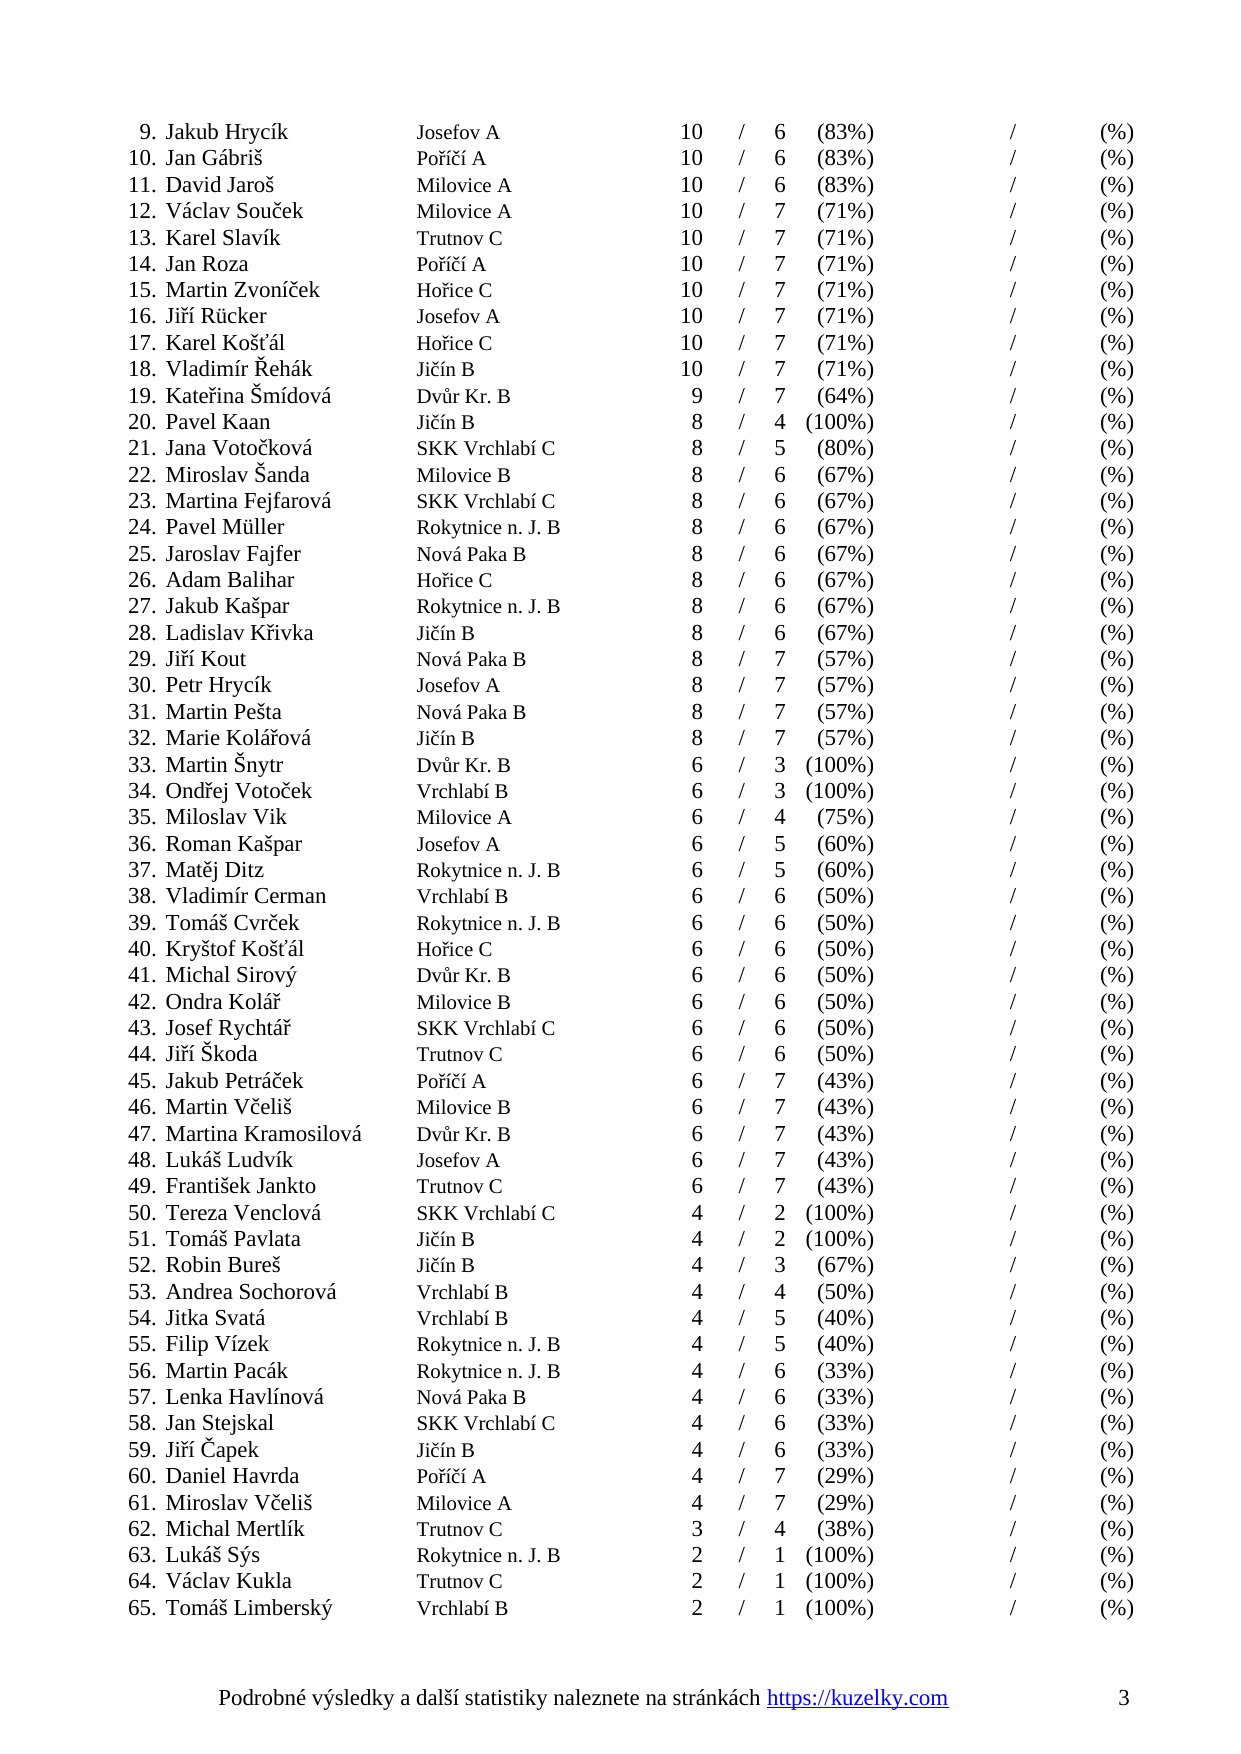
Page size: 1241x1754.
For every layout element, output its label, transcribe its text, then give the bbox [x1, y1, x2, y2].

text 30. Petr Hrycík Josefov A 8 / 7 (57%) / (%) [106, 672, 1134, 698]
text 34. Ondřej Votoček Vrchlabí B 6 / 3 (100%) / (%) [106, 777, 1134, 803]
text 25. Jaroslav Fajfer Nová Paka B 8 / 6 (67%) / (%) [106, 540, 1134, 566]
text 36. Roman Kašpar Josefov A 6 / 5 (60%) / (%) [106, 830, 1134, 856]
text 52. Robin Bureš Jičín B 4 / 3 (67%) / (%) [106, 1251, 1134, 1278]
text 60. Daniel Havrda Poříčí A 4 / 7 (29%) / (%) [106, 1462, 1134, 1488]
text 42. Ondra Kolář Milovice B 6 / 6 (50%) / (%) [106, 988, 1134, 1014]
text 35. Miloslav Vik Milovice A 6 / 4 (75%) / (%) [106, 803, 1134, 830]
text 31. Martin Pešta Nová Paka B 8 / 7 (57%) / (%) [106, 698, 1134, 724]
text 15. Martin Zvoníček Hořice C 10 / 7 (71%) / (%) [106, 276, 1134, 303]
text 41. Michal Sirový Dvůr Kr. B 6 / 6 (50%) / (%) [106, 961, 1134, 988]
text 58. Jan Stejskal SKK Vrchlabí C 4 / 6 (33%) / (%) [106, 1409, 1134, 1436]
text 32. Marie Kolářová Jičín B 8 / 7 (57%) / (%) [106, 724, 1134, 751]
text 20. Pavel Kaan Jičín B 8 / 4 (100%) / (%) [106, 408, 1134, 434]
text 47. Martina Kramosilová Dvůr Kr. B 6 / 7 (43%) / (%) [106, 1119, 1134, 1146]
text 33. Martin Šnytr Dvůr Kr. B 6 / 3 (100%) / (%) [106, 751, 1134, 777]
text 56. Martin Pacák Rokytnice n. J. B 4 / 6 (33%) / (%) [106, 1357, 1134, 1383]
text 38. Vladimír Cerman Vrchlabí B 6 / 6 (50%) / (%) [106, 882, 1134, 909]
text 12. Václav Souček Milovice A 10 / 7 (71%) / (%) [106, 197, 1134, 223]
text 19. Kateřina Šmídová Dvůr Kr. B 9 / 7 (64%) / (%) [106, 382, 1134, 408]
text 62. Michal Mertlík Trutnov C 3 / 4 (38%) / (%) [106, 1515, 1134, 1541]
text 48. Lukáš Ludvík Josefov A 6 / 7 (43%) / (%) [106, 1146, 1134, 1172]
text 29. Jiří Kout Nová Paka B 8 / 7 (57%) / (%) [106, 645, 1134, 672]
text 11. David Jaroš Milovice A 10 / 6 (83%) / (%) [106, 171, 1134, 197]
text 65. Tomáš Limberský Vrchlabí B 2 / 1 (100%) / (%) [106, 1594, 1134, 1620]
text 50. Tereza Venclová SKK Vrchlabí C 4 / 2 (100%) / (%) [106, 1199, 1134, 1225]
text 53. Andrea Sochorová Vrchlabí B 4 / 4 (50%) / (%) [106, 1278, 1134, 1304]
text 14. Jan Roza Poříčí A 10 / 7 (71%) / (%) [106, 250, 1134, 276]
text 16. Jiří Rücker Josefov A 10 / 7 (71%) / (%) [106, 303, 1134, 329]
text 21. Jana Votočková SKK Vrchlabí C 8 / 5 (80%) / (%) [106, 434, 1134, 461]
text 43. Josef Rychtář SKK Vrchlabí C 6 / 6 (50%) / (%) [106, 1014, 1134, 1041]
text 22. Miroslav Šanda Milovice B 8 / 6 (67%) / (%) [106, 461, 1134, 487]
text 63. Lukáš Sýs Rokytnice n. J. B 2 / 1 (100%) / (%) [106, 1541, 1134, 1568]
text 64. Václav Kukla Trutnov C 2 / 1 (100%) / (%) [106, 1568, 1134, 1594]
text 45. Jakub Petráček Poříčí A 6 / 7 (43%) / (%) [106, 1067, 1134, 1093]
text 40. Kryštof Košťál Hořice C 6 / 6 (50%) / (%) [106, 935, 1134, 961]
text 27. Jakub Kašpar Rokytnice n. J. B 8 / 6 (67%) / (%) [106, 592, 1134, 619]
text 51. Tomáš Pavlata Jičín B 4 / 2 (100%) / (%) [106, 1225, 1134, 1251]
text 13. Karel Slavík Trutnov C 10 / 7 (71%) / (%) [106, 223, 1134, 250]
text 26. Adam Balihar Hořice C 8 / 6 (67%) / (%) [106, 566, 1134, 592]
text 9. Jakub Hrycík Josefov A 10 / 6 (83%) / (%) [106, 118, 1134, 144]
text 44. Jiří Škoda Trutnov C 6 / 6 (50%) / (%) [106, 1041, 1134, 1067]
text 39. Tomáš Cvrček Rokytnice n. J. B 6 / 6 (50%) / (%) [106, 909, 1134, 935]
text 57. Lenka Havlínová Nová Paka B 4 / 6 (33%) / (%) [106, 1383, 1134, 1409]
text 49. František Jankto Trutnov C 6 / 7 (43%) / (%) [106, 1172, 1134, 1199]
text 37. Matěj Ditz Rokytnice n. J. B 6 / 5 (60%) / (%) [106, 856, 1134, 882]
text 17. Karel Košťál Hořice C 10 / 7 (71%) / (%) [106, 329, 1134, 355]
text 54. Jitka Svatá Vrchlabí B 4 / 5 (40%) / (%) [106, 1304, 1134, 1330]
text 61. Miroslav Včeliš Milovice A 4 / 7 (29%) / (%) [106, 1488, 1134, 1515]
text 10. Jan Gábriš Poříčí A 10 / 6 (83%) / (%) [106, 144, 1134, 171]
text 46. Martin Včeliš Milovice B 6 / 7 (43%) / (%) [106, 1093, 1134, 1119]
text 24. Pavel Müller Rokytnice n. J. B 8 / 6 (67%) / (%) [106, 513, 1134, 540]
text 23. Martina Fejfarová SKK Vrchlabí C 8 / 6 (67%) / (%) [106, 487, 1134, 513]
text 59. Jiří Čapek Jičín B 4 / 6 (33%) / (%) [106, 1436, 1134, 1462]
text 55. Filip Vízek Rokytnice n. J. B 4 / 5 (40%) / (%) [106, 1330, 1134, 1357]
text 28. Ladislav Křivka Jičín B 8 / 6 (67%) / (%) [106, 619, 1134, 645]
text 18. Vladimír Řehák Jičín B 10 / 7 (71%) / (%) [106, 355, 1134, 382]
